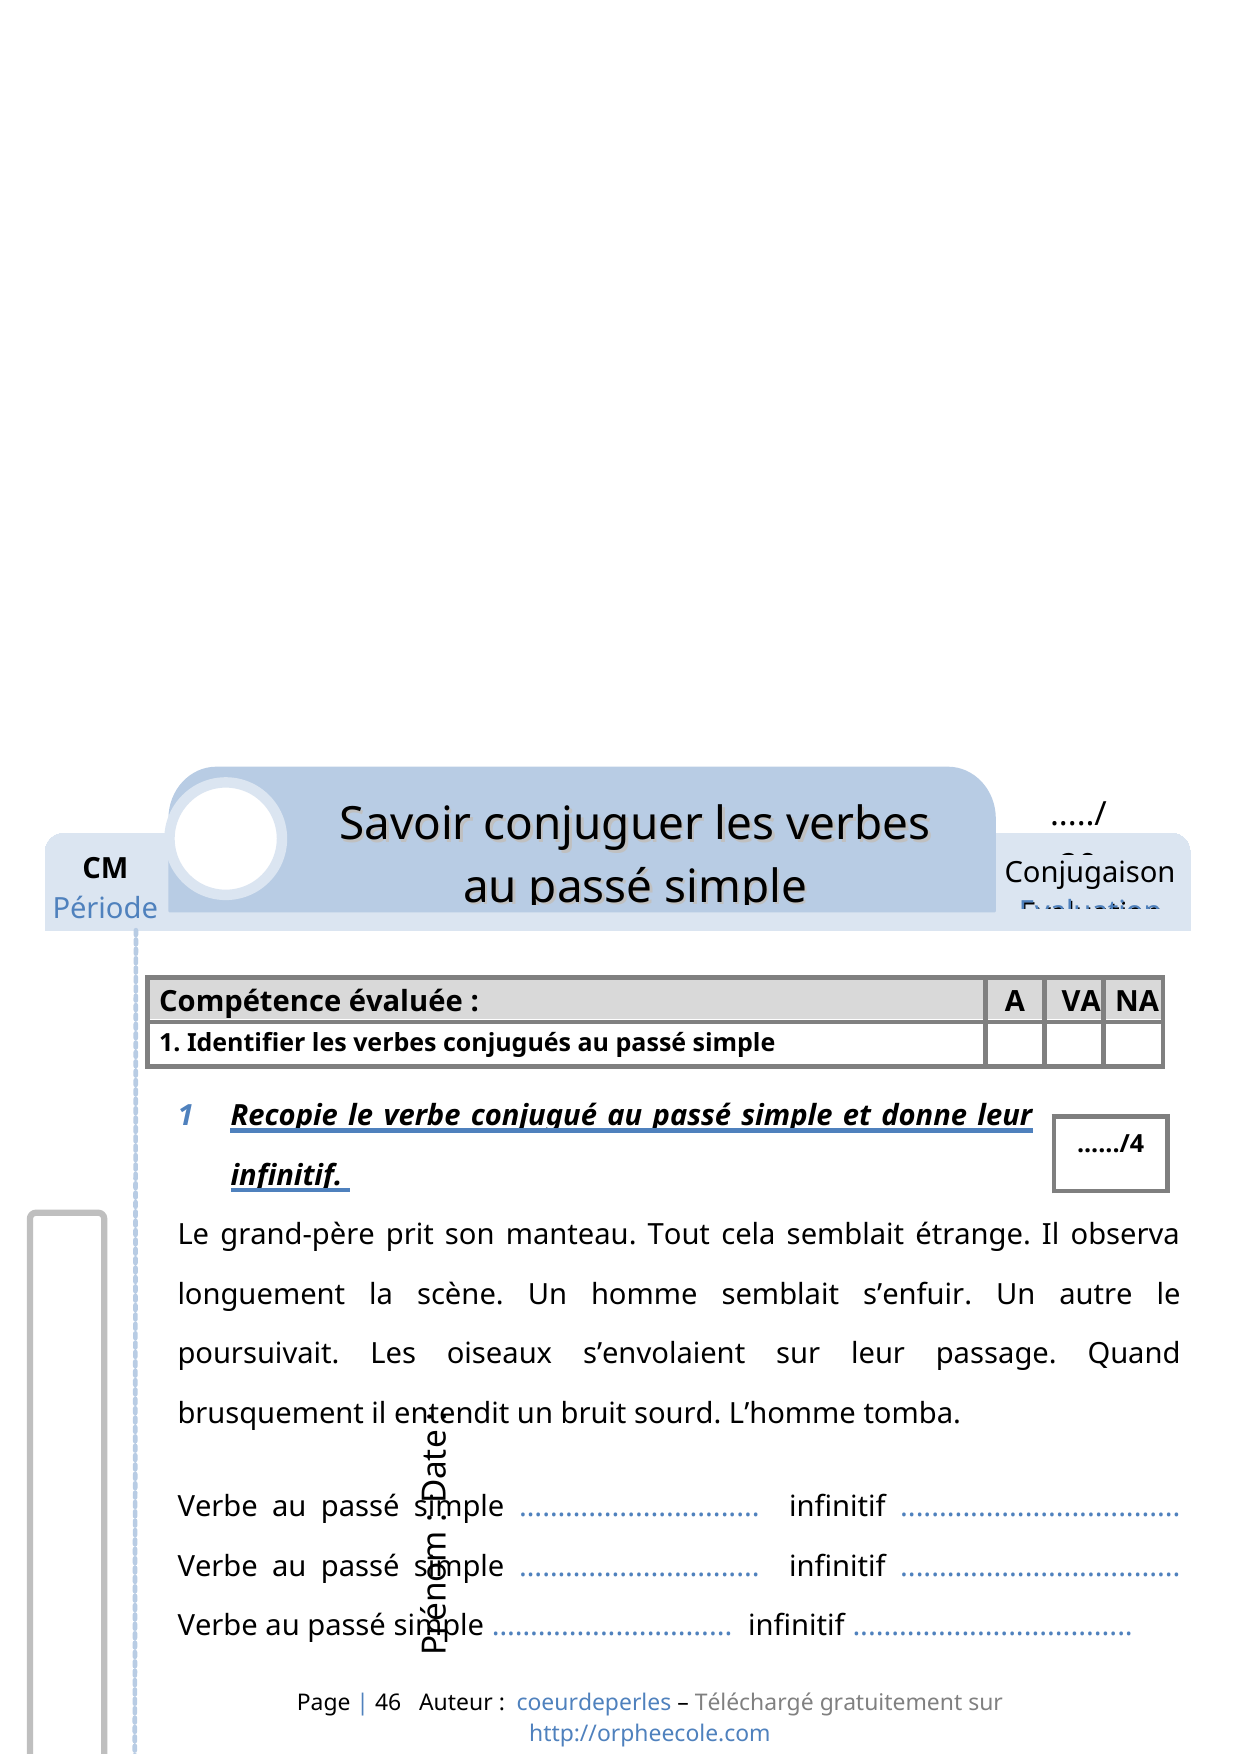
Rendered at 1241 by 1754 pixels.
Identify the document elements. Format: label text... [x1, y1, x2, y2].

table_header VA [1047, 980, 1101, 1019]
text Verbe au passé simple ………...................... infinitif .................................... Verbe au passé simple ………...................... infinitif .................................... Verbe au passé simple ………...................... infinitif .................................... [177, 1486, 1181, 1644]
table_cell [1106, 1024, 1161, 1064]
text Le grand-père prit son manteau. Tout cela semblait étrange. Il observa longuement la scène. Un homme semblait s’enfuir. Un autre le poursuivait. Les oiseaux s’envolaient sur leur passage. Quand brusquement il entendit un bruit sourd. L’homme tomba. [177, 1213, 1181, 1432]
table_header A [988, 980, 1042, 1019]
table_cell [1047, 1024, 1101, 1064]
table_cell [988, 1024, 1042, 1064]
list Recopie le verbe conjugué au passé simple et donne leur infinitif. [177, 1094, 1033, 1194]
table_header NA [1106, 980, 1161, 1019]
table_cell 1. Identifier les verbes conjugués au passé simple [150, 1024, 983, 1064]
table_header Compétence évaluée : [150, 980, 983, 1019]
